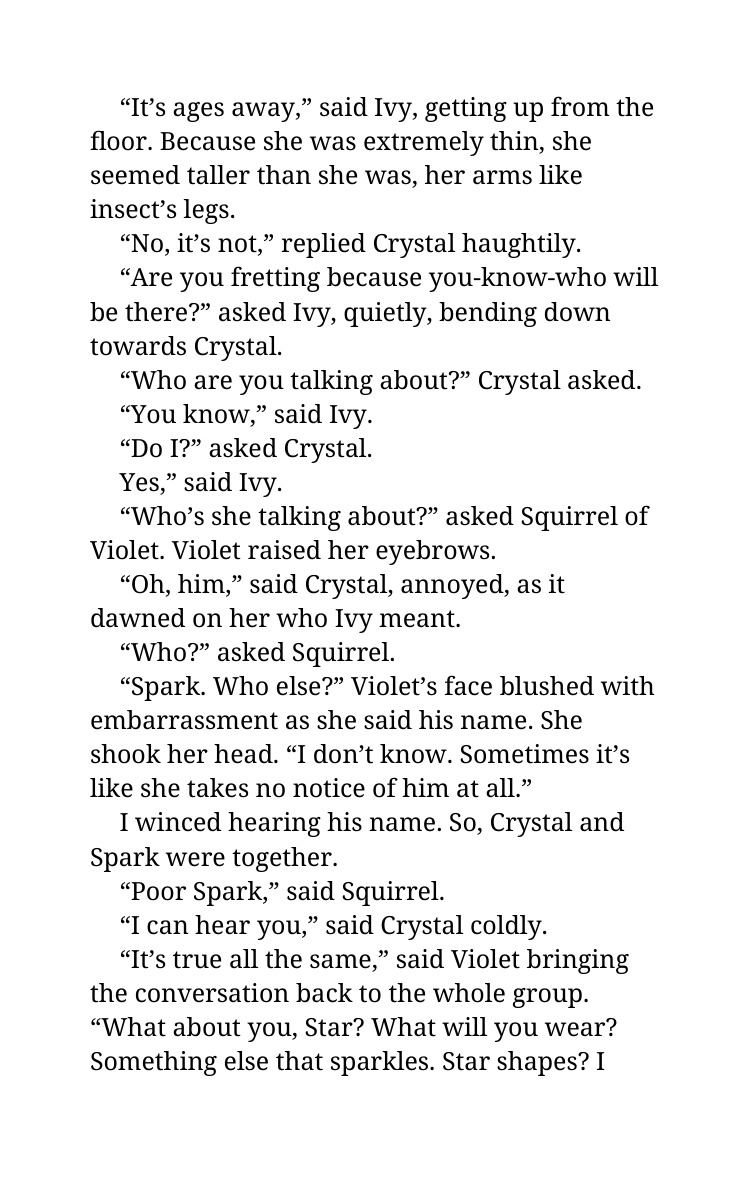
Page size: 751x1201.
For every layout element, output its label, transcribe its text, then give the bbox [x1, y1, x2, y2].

text I winced hearing his name. So, Crystal and Spark were together. [90, 805, 660, 873]
text “It’s ages away,” said Ivy, getting up from the floor. Because she was extremely thin, she seemed taller than she was, her arms like insect’s legs. [90, 90, 660, 226]
text “Who are you talking about?” Crystal asked. [90, 362, 660, 396]
text “Spark. Who else?” Violet’s face blushed with embarrassment as she said his name. She shook her head. “I don’t know. Sometimes it’s like she takes no notice of him at all.” [90, 669, 660, 805]
text “You know,” said Ivy. [90, 396, 660, 430]
text “Poor Spark,” said Squirrel. [90, 873, 660, 907]
text “Are you fretting because you-know-who will be there?” asked Ivy, quietly, bending down towards Crystal. [90, 260, 660, 362]
text “Who’s she talking about?” asked Squirrel of Violet. Violet raised her eyebrows. [90, 498, 660, 567]
text Yes,” said Ivy. [90, 464, 660, 498]
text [90, 941, 660, 1078]
text “Who?” asked Squirrel. [90, 635, 660, 669]
text “No, it’s not,” replied Crystal haughtily. [90, 226, 660, 260]
text “Do I?” asked Crystal. [90, 430, 660, 464]
text “Oh, him,” said Crystal, annoyed, as it dawned on her who Ivy meant. [90, 567, 660, 635]
text “I can hear you,” said Crystal coldly. [90, 907, 660, 941]
